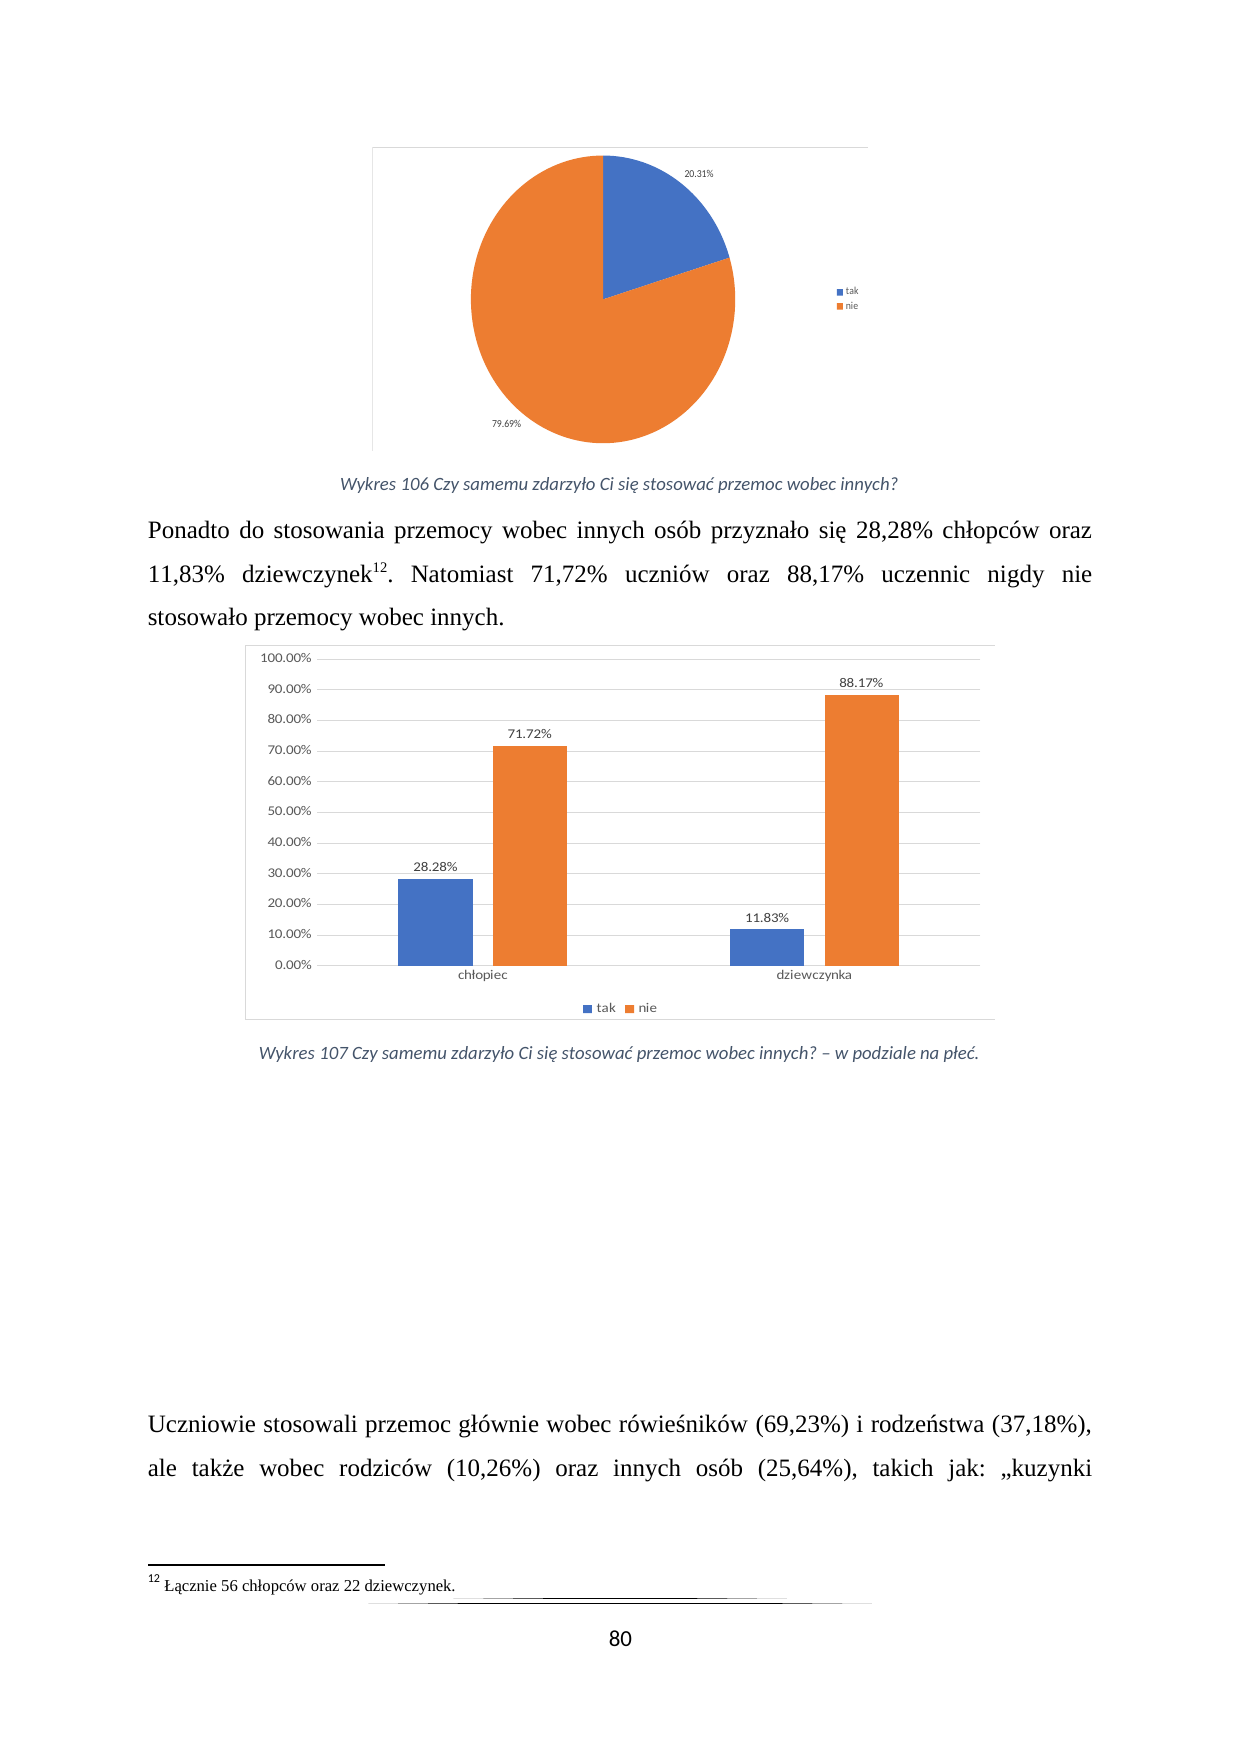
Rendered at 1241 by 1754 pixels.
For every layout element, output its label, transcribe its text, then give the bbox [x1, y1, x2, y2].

text Ponadto do stosowania przemocy wobec innych osób przyznało się 28,28% chłopców oraz 11,83% dziewczynek. Natomiast 71,72% uczniów oraz 88,17% uczennic nigdy nie stosowało przemocy wobec innych. [148, 516, 1093, 631]
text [148, 1409, 1093, 1481]
